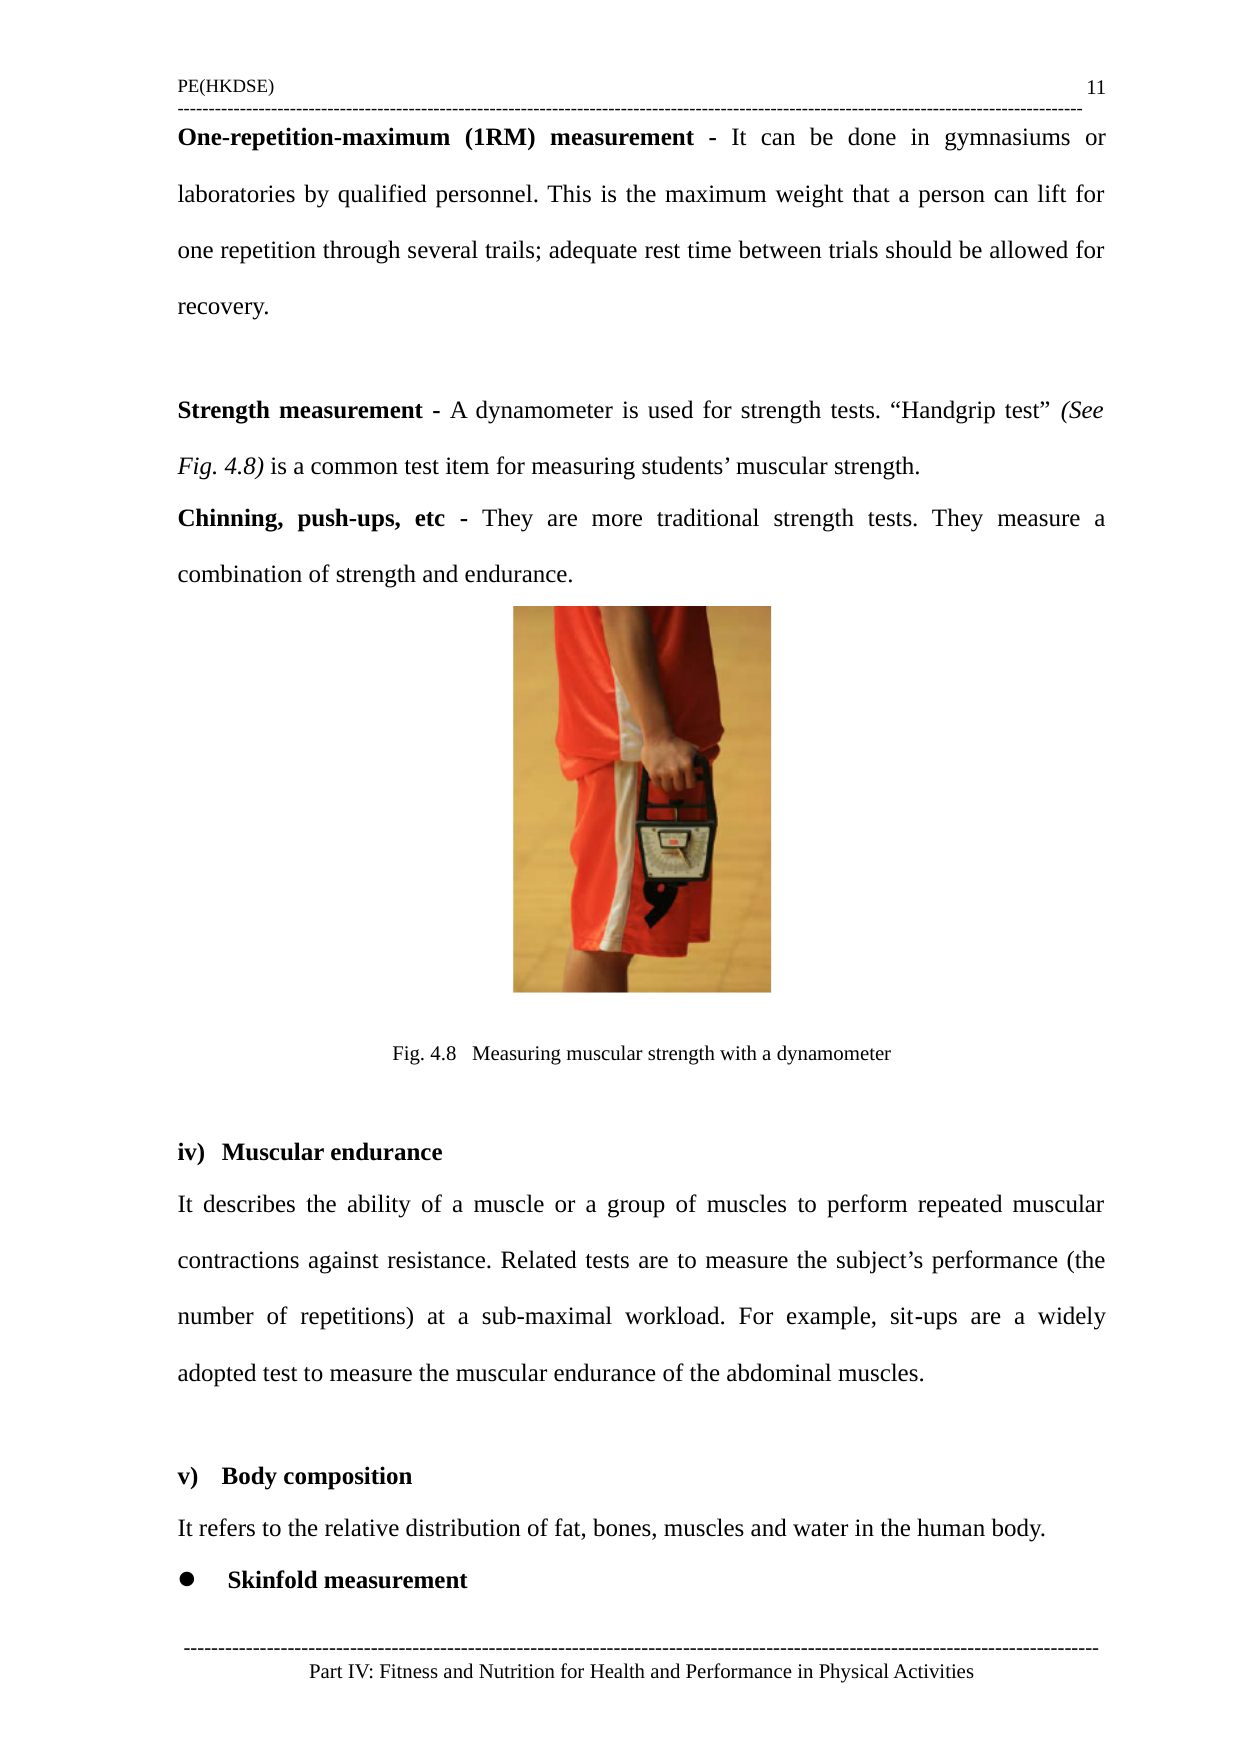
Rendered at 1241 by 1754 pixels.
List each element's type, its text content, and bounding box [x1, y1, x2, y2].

text It describes the ability of a muscle or a group of muscles to perform repeated muscular contractions against resistance. Related tests are to measure the subject’s performance (the number of repetitions) at a sub-maximal workload. For example, sit-ups are a widely adopted test to measure the muscular endurance of the abdominal muscles. [177, 1184, 1106, 1391]
text One-repetition-maximum (1RM) measurement - It can be done in gymnasiums or laboratories by qualified personnel. This is the maximum weight that a person can lift for one repetition through several trails; adequate rest time between trials should be allowed for recovery. [177, 118, 1106, 324]
text Fig. 4.8 Measuring muscular strength with a dynamometer [177, 1034, 1106, 1071]
list Skinfold measurement [177, 1561, 1106, 1598]
text It refers to the relative distribution of fat, bones, muscles and water in the human body. [177, 1509, 1106, 1546]
text Chinning, push-ups, etc - They are more traditional strength tests. They measure a combination of strength and endurance. [177, 499, 1106, 592]
text iv) Muscular endurance [177, 1133, 1106, 1170]
text v) Body composition [177, 1457, 1106, 1494]
text Strength measurement - A dynamometer is used for strength tests. “Handgrip test” (See Fig. 4.8) is a common test item for measuring students’ muscular strength. [177, 391, 1106, 484]
